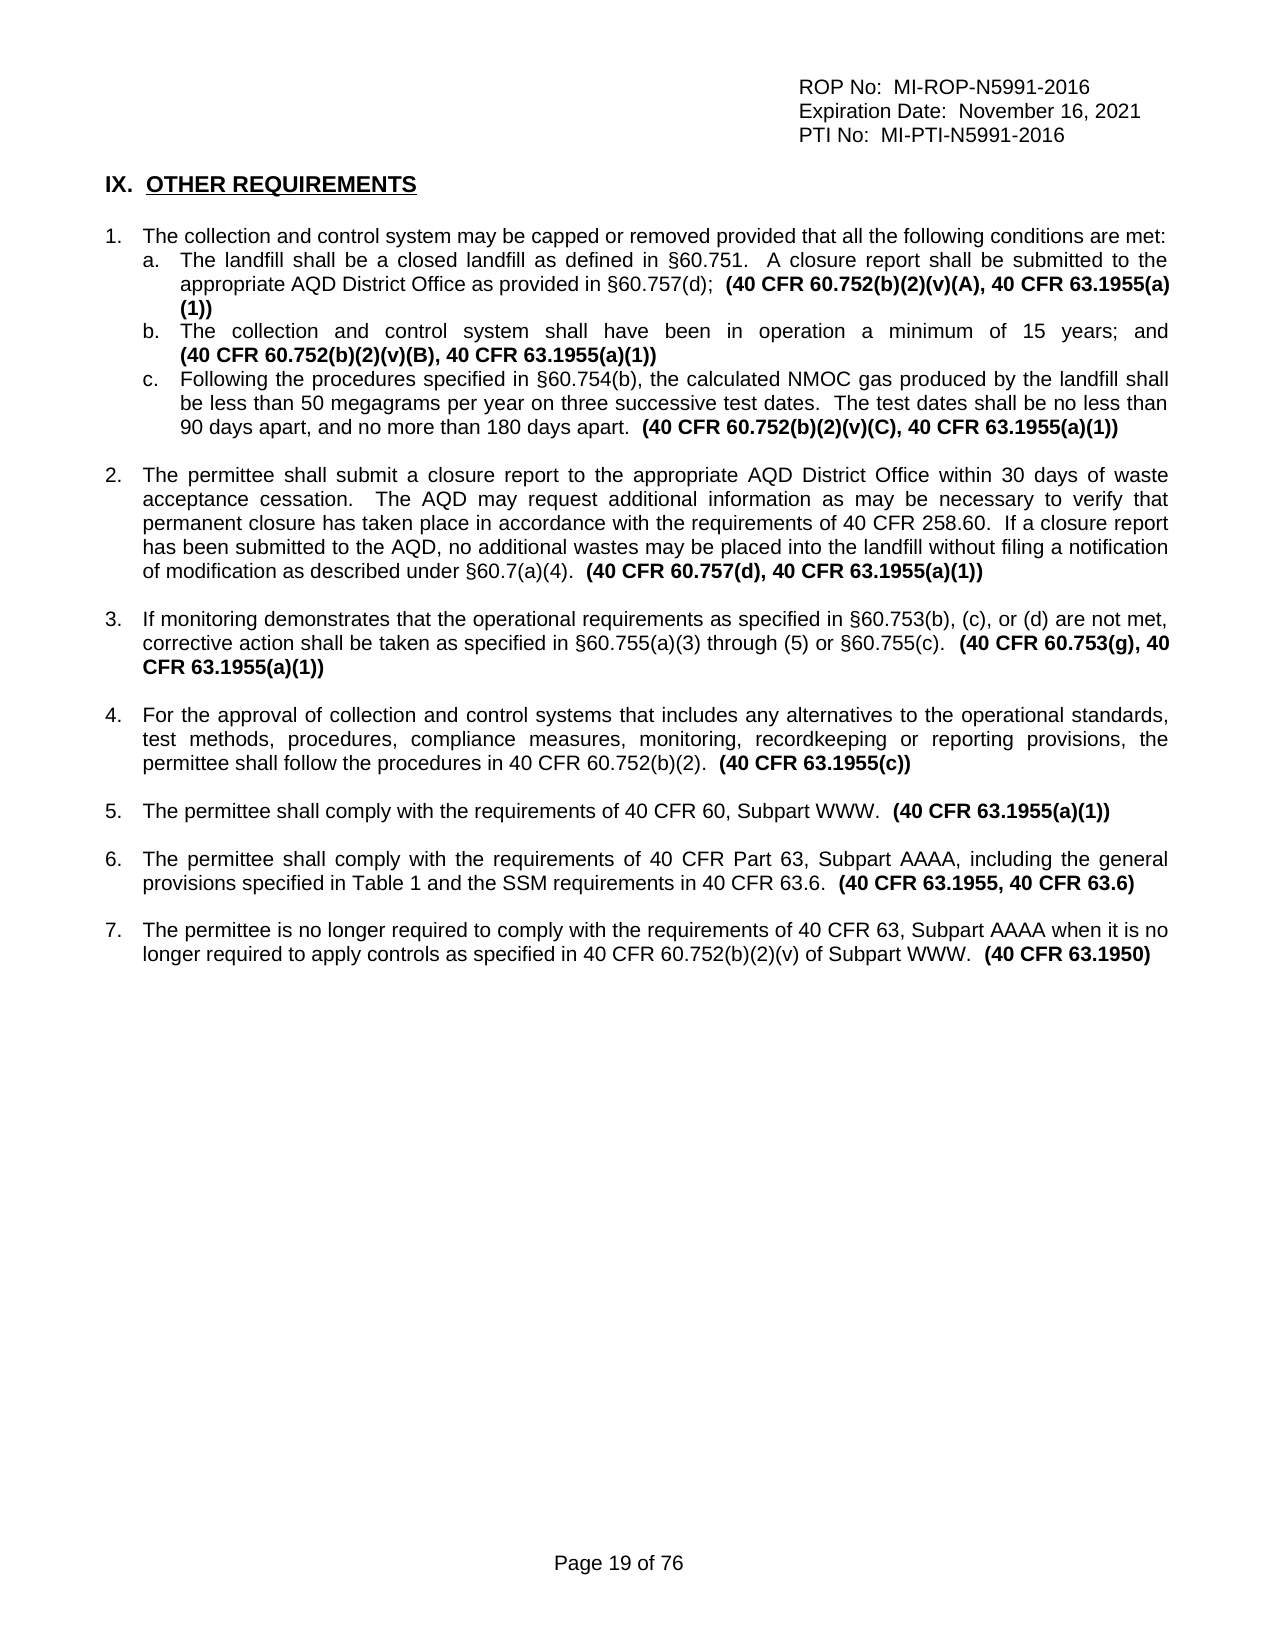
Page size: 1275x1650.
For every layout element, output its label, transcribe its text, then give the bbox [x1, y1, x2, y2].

list The permittee shall comply with the requirements of 40 CFR Part 63, Subpart AAAA, including the general provisions specified in Table 1 and the SSM requirements in 40 CFR 63.6. (40 CFR 63.1955, 40 CFR 63.6) [105, 846, 1170, 894]
list For the approval of collection and control systems that includes any alternatives to the operational standards, test methods, procedures, compliance measures, monitoring, recordkeeping or reporting provisions, the permittee shall follow the procedures in 40 CFR 60.752(b)(2). (40 CFR 63.1955(c)) [105, 703, 1170, 774]
list The landfill shall be a closed landfill as defined in §60.751. A closure report shall be submitted to the appropriate AQD District Office as provided in §60.757(d); (40 CFR 60.752(b)(2)(v)(A), 40 CFR 63.1955(a)(1)) [142, 247, 1170, 319]
list The collection and control system may be capped or removed provided that all the following conditions are met: [105, 223, 1170, 247]
text IX. OTHER REQUIREMENTS [105, 171, 1170, 197]
list The permittee shall comply with the requirements of 40 CFR 60, Subpart WWW. (40 CFR 63.1955(a)(1)) [105, 798, 1170, 822]
list Following the procedures specified in §60.754(b), the calculated NMOC gas produced by the landfill shall be less than 50 megagrams per year on three successive test dates. The test dates shall be no less than 90 days apart, and no more than 180 days apart. (40 CFR 60.752(b)(2)(v)(C), 40 CFR 63.1955(a)(1)) [142, 367, 1170, 439]
list The permittee shall submit a closure report to the appropriate AQD District Office within 30 days of waste acceptance cessation. The AQD may request additional information as may be necessary to verify that permanent closure has taken place in accordance with the requirements of 40 CFR 258.60. If a closure report has been submitted to the AQD, no additional wastes may be placed into the landfill without filing a notification of modification as described under §60.7(a)(4). (40 CFR 60.757(d), 40 CFR 63.1955(a)(1)) [105, 463, 1170, 583]
list The collection and control system shall have been in operation a minimum of 15 years; and (40 CFR 60.752(b)(2)(v)(B), 40 CFR 63.1955(a)(1)) [142, 319, 1170, 367]
list If monitoring demonstrates that the operational requirements as specified in §60.753(b), (c), or (d) are not met, corrective action shall be taken as specified in §60.755(a)(3) through (5) or §60.755(c). (40 CFR 60.753(g), 40 CFR 63.1955(a)(1)) [105, 607, 1170, 679]
list The permittee is no longer required to comply with the requirements of 40 CFR 63, Subpart AAAA when it is no longer required to apply controls as specified in 40 CFR 60.752(b)(2)(v) of Subpart WWW. (40 CFR 63.1950) [105, 918, 1170, 966]
